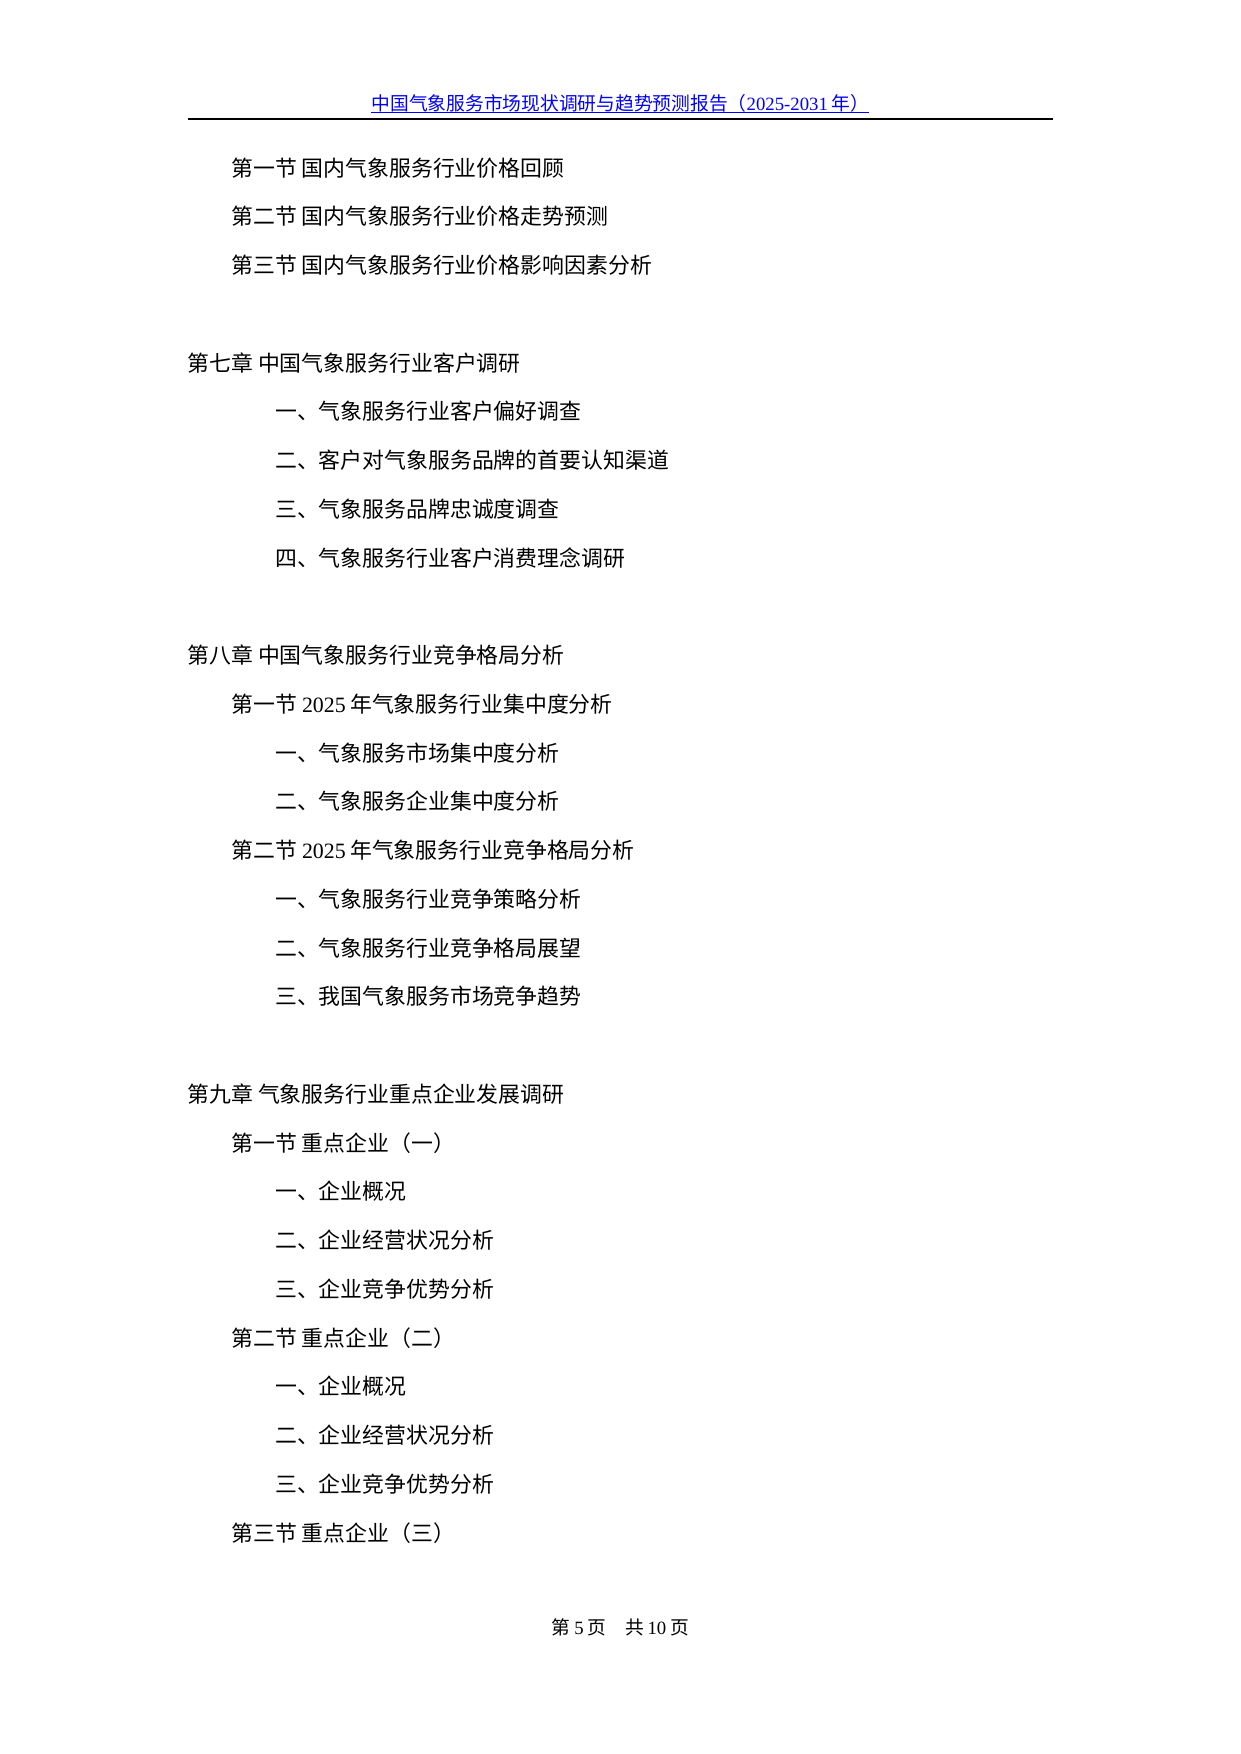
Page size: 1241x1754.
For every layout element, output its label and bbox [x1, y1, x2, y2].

text [187, 150, 1053, 1548]
